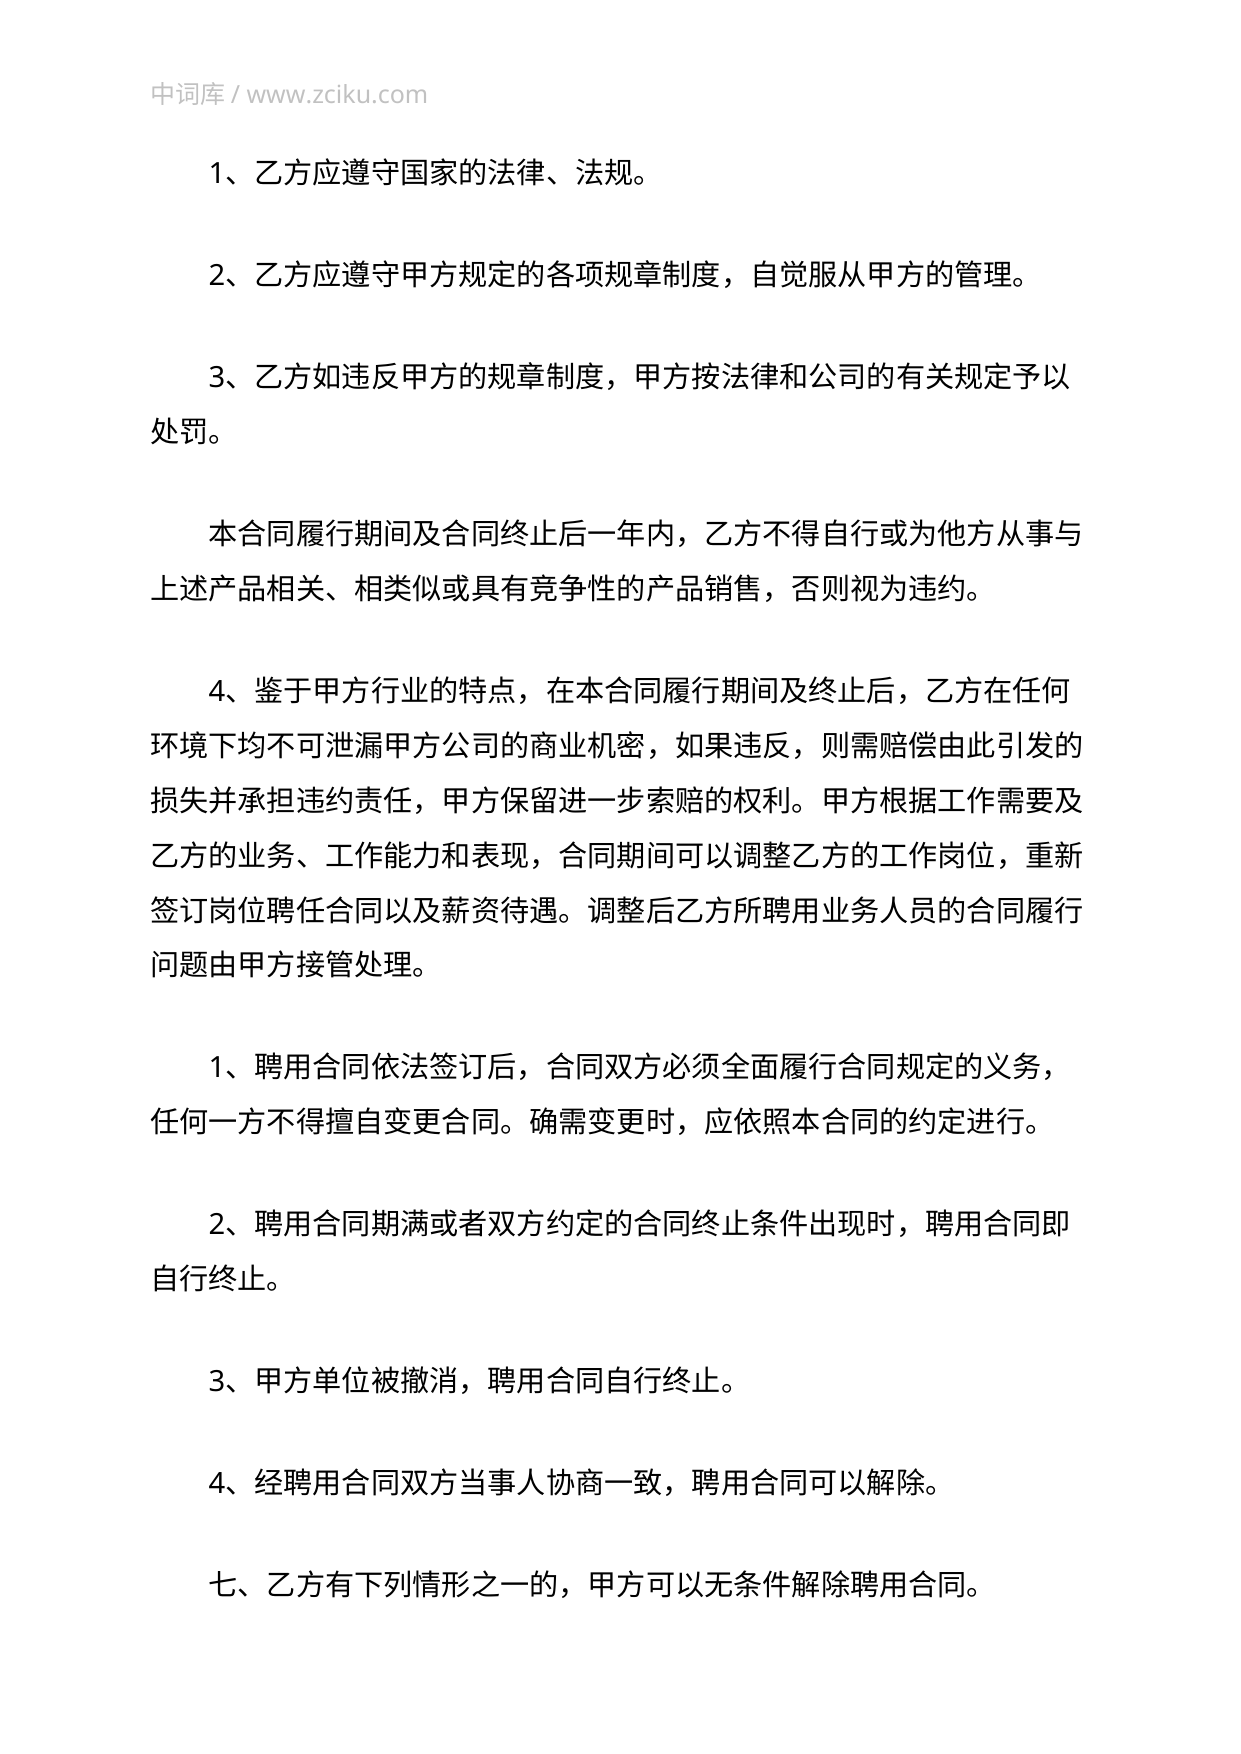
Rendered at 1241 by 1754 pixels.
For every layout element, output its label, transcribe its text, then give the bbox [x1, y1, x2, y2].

text 2、聘用合同期满或者双方约定的合同终止条件出现时，聘用合同即自行终止。 [150, 1201, 1090, 1298]
text 4、经聘用合同双方当事人协商一致，聘用合同可以解除。 [150, 1459, 1090, 1502]
text 1、聘用合同依法签订后，合同双方必须全面履行合同规定的义务，任何一方不得擅自变更合同。确需变更时，应依照本合同的约定进行。 [150, 1044, 1090, 1141]
text 3、甲方单位被撤消，聘用合同自行终止。 [150, 1357, 1090, 1400]
text 七、乙方有下列情形之一的，甲方可以无条件解除聘用合同。 [150, 1561, 1090, 1603]
text 2、乙方应遵守甲方规定的各项规章制度，自觉服从甲方的管理。 [150, 252, 1090, 294]
text 3、乙方如违反甲方的规章制度，甲方按法律和公司的有关规定予以处罚。 [150, 354, 1090, 451]
text 1、乙方应遵守国家的法律、法规。 [150, 150, 1090, 192]
text 本合同履行期间及合同终止后一年内，乙方不得自行或为他方从事与上述产品相关、相类似或具有竞争性的产品销售，否则视为违约。 [150, 511, 1090, 608]
text 4、鉴于甲方行业的特点，在本合同履行期间及终止后，乙方在任何环境下均不可泄漏甲方公司的商业机密，如果违反，则需赔偿由此引发的损失并承担违约责任，甲方保留进一步索赔的权利。甲方根据工作需要及乙方的业务、工作能力和表现，合同期间可以调整乙方的工作岗位，重新签订岗位聘任合同以及薪资待遇。调整后乙方所聘用业务人员的合同履行问题由甲方接管处理。 [150, 667, 1090, 984]
